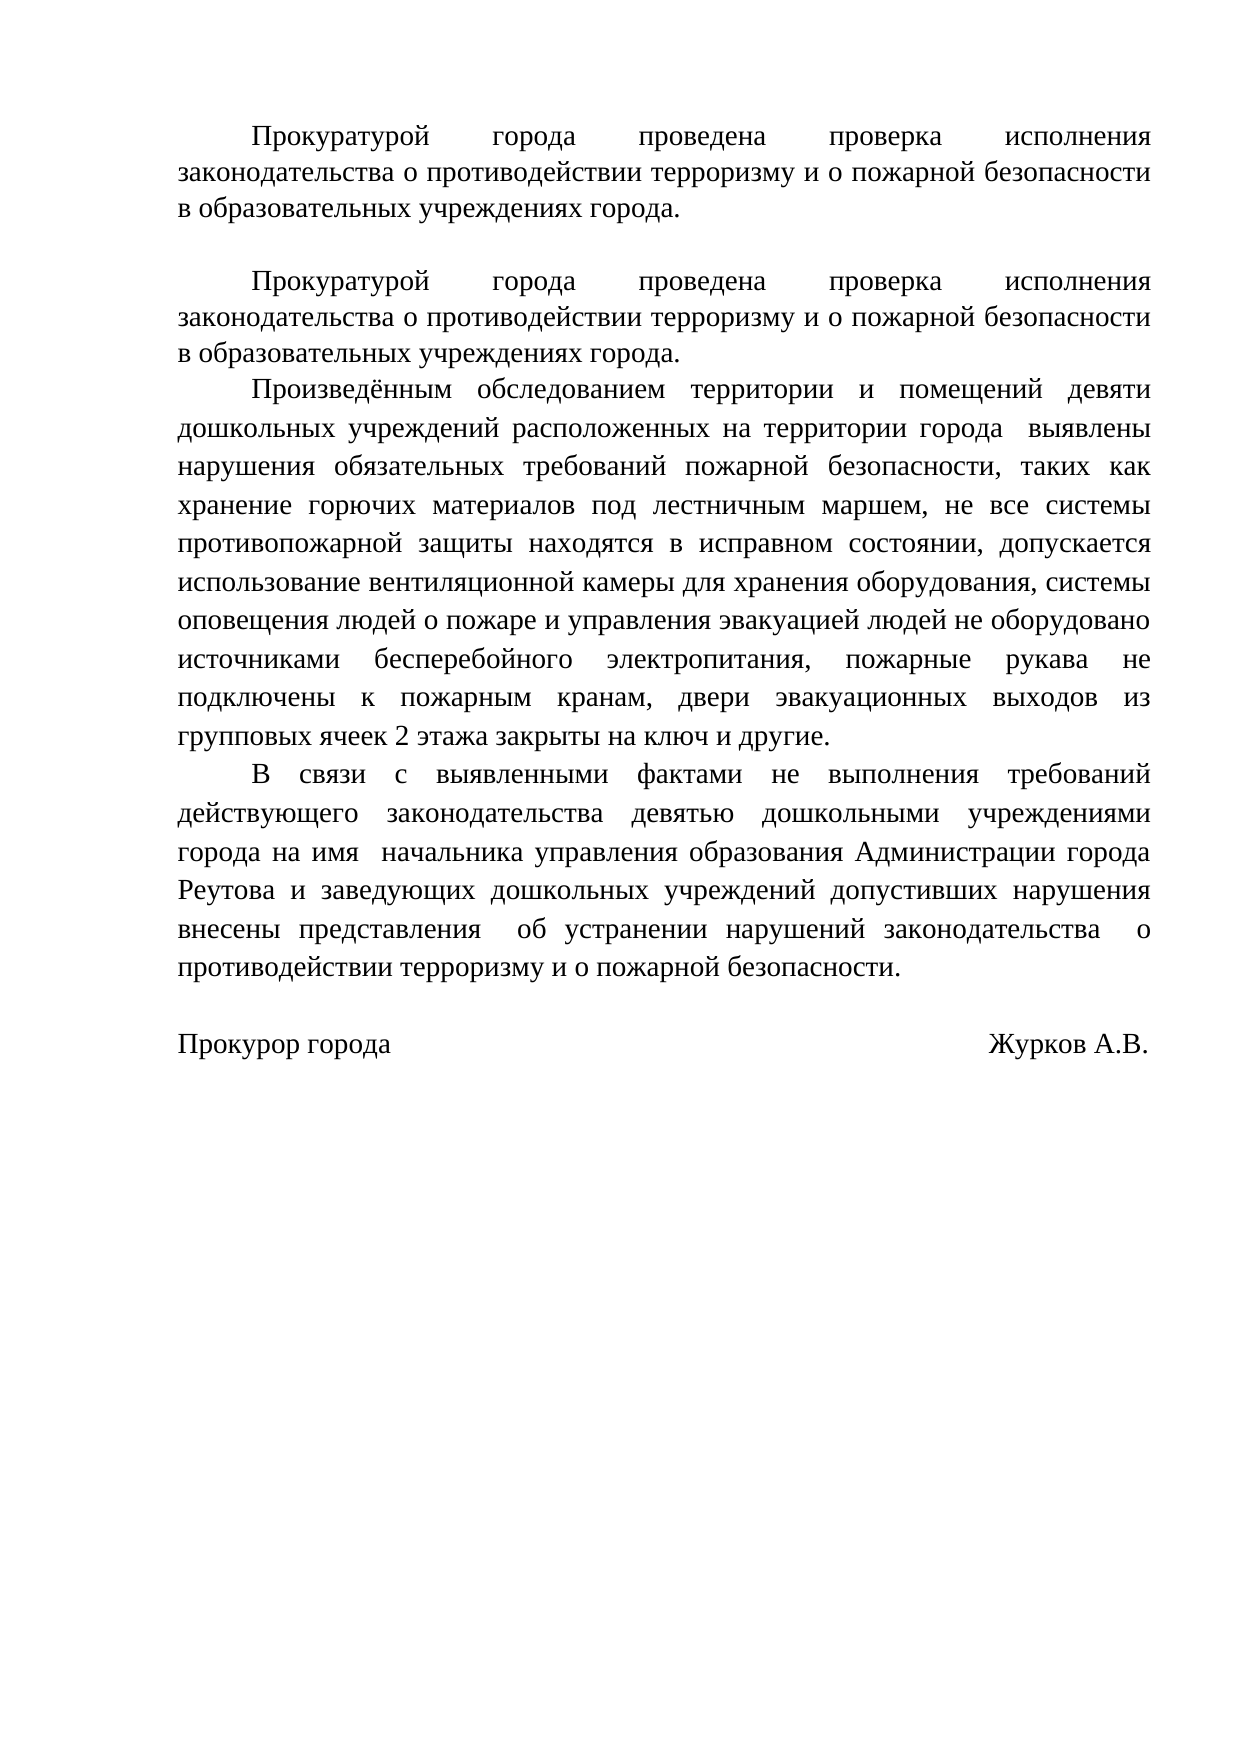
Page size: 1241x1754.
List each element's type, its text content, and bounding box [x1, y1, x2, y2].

text Прокуратурой города проведена проверка исполнения законодательства о противодействии терроризму и о пожарной безопасности в образовательных учреждениях города. [177, 118, 1152, 224]
text Прокуратурой города проведена проверка исполнения законодательства о противодействии терроризму и о пожарной безопасности в образовательных учреждениях города. [177, 263, 1152, 368]
text Произведённым обследованием территории и помещений девяти дошкольных учреждений расположенных на территории города выявлены нарушения обязательных требований пожарной безопасности, таких как хранение горючих материалов под лестничным маршем, не все системы противопожарной защиты находятся в исправном состоянии, допускается использование вентиляционной камеры для хранения оборудования, системы оповещения людей о пожаре и управления эвакуацией людей не оборудовано источниками бесперебойного электропитания, пожарные рукава не подключены к пожарным кранам, двери эвакуационных выходов из групповых ячеек 2 этажа закрыты на ключ и другие. [177, 371, 1152, 752]
text Прокурор города Журков А.В. [177, 1026, 1152, 1060]
text В связи с выявленными фактами не выполнения требований действующего законодательства девятью дошкольными учреждениями города на имя начальника управления образования Администрации города Реутова и заведующих дошкольных учреждений допустивших нарушения внесены представления об устранении нарушений законодательства о противодействии терроризму и о пожарной безопасности. [177, 757, 1152, 983]
